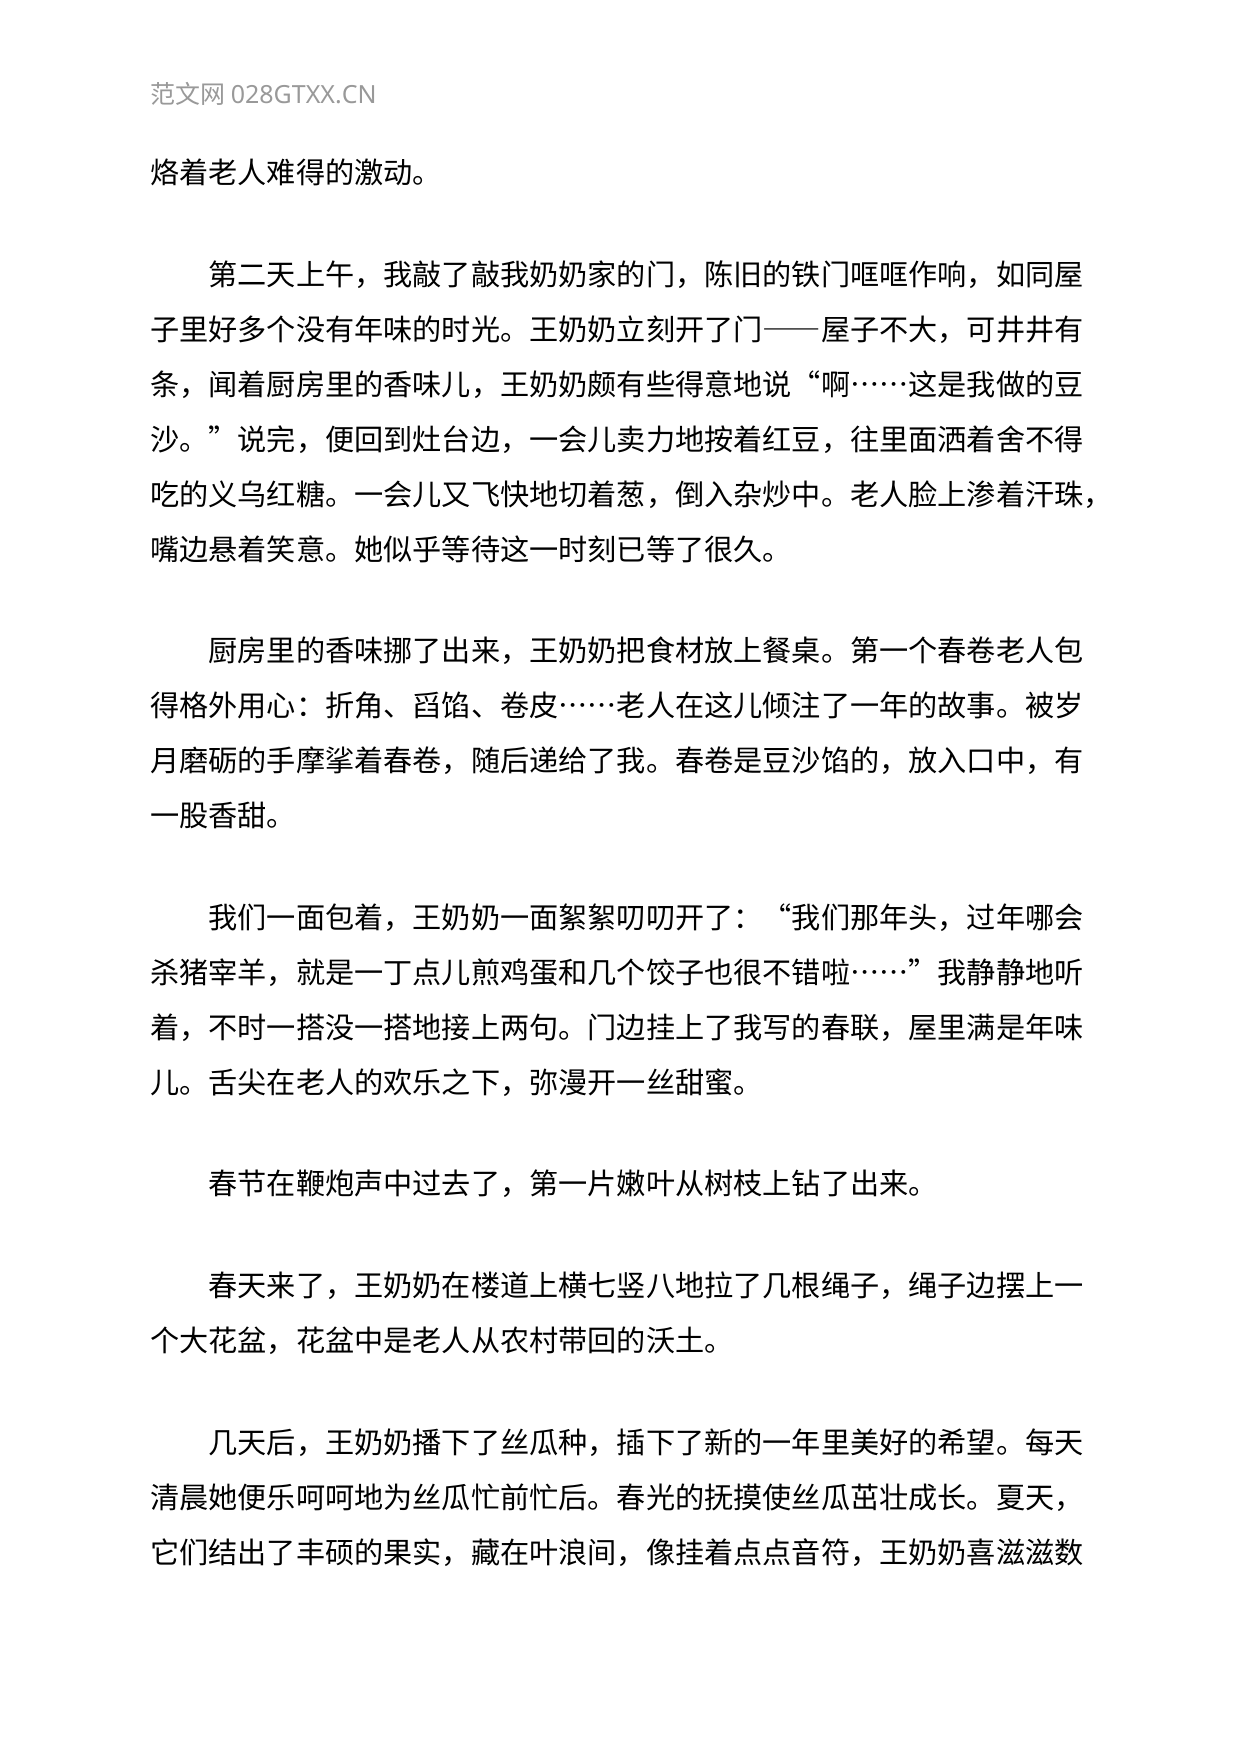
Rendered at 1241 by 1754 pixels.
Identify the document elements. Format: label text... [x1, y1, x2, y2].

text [150, 1419, 1090, 1571]
text 第二天上午，我敲了敲我奶奶家的门，陈旧的铁门哐哐作响，如同屋子里好多个没有年味的时光。王奶奶立刻开了门——屋子不大，可井井有条，闻着厨房里的香味儿，王奶奶颇有些得意地说“啊……这是我做的豆沙。”说完，便回到灶台边，一会儿卖力地按着红豆，往里面洒着舍不得吃的义乌红糖。一会儿又飞快地切着葱，倒入杂炒中。老人脸上渗着汗珠，嘴边悬着笑意。她似乎等待这一时刻已等了很久。 [150, 252, 1090, 568]
text 我们一面包着，王奶奶一面絮絮叨叨开了：“我们那年头，过年哪会杀猪宰羊，就是一丁点儿煎鸡蛋和几个饺子也很不错啦……”我静静地听着，不时一搭没一搭地接上两句。门边挂上了我写的春联，屋里满是年味儿。舌尖在老人的欢乐之下，弥漫开一丝甜蜜。 [150, 894, 1090, 1101]
text 春节在鞭炮声中过去了，第一片嫩叶从树枝上钻了出来。 [150, 1161, 1090, 1203]
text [150, 150, 1090, 192]
text 春天来了，王奶奶在楼道上横七竖八地拉了几根绳子，绳子边摆上一个大花盆，花盆中是老人从农村带回的沃土。 [150, 1263, 1090, 1360]
text 厨房里的香味挪了出来，王奶奶把食材放上餐桌。第一个春卷老人包得格外用心：折角、舀馅、卷皮……老人在这儿倾注了一年的故事。被岁月磨砺的手摩挲着春卷，随后递给了我。春卷是豆沙馅的，放入口中，有一股香甜。 [150, 628, 1090, 835]
